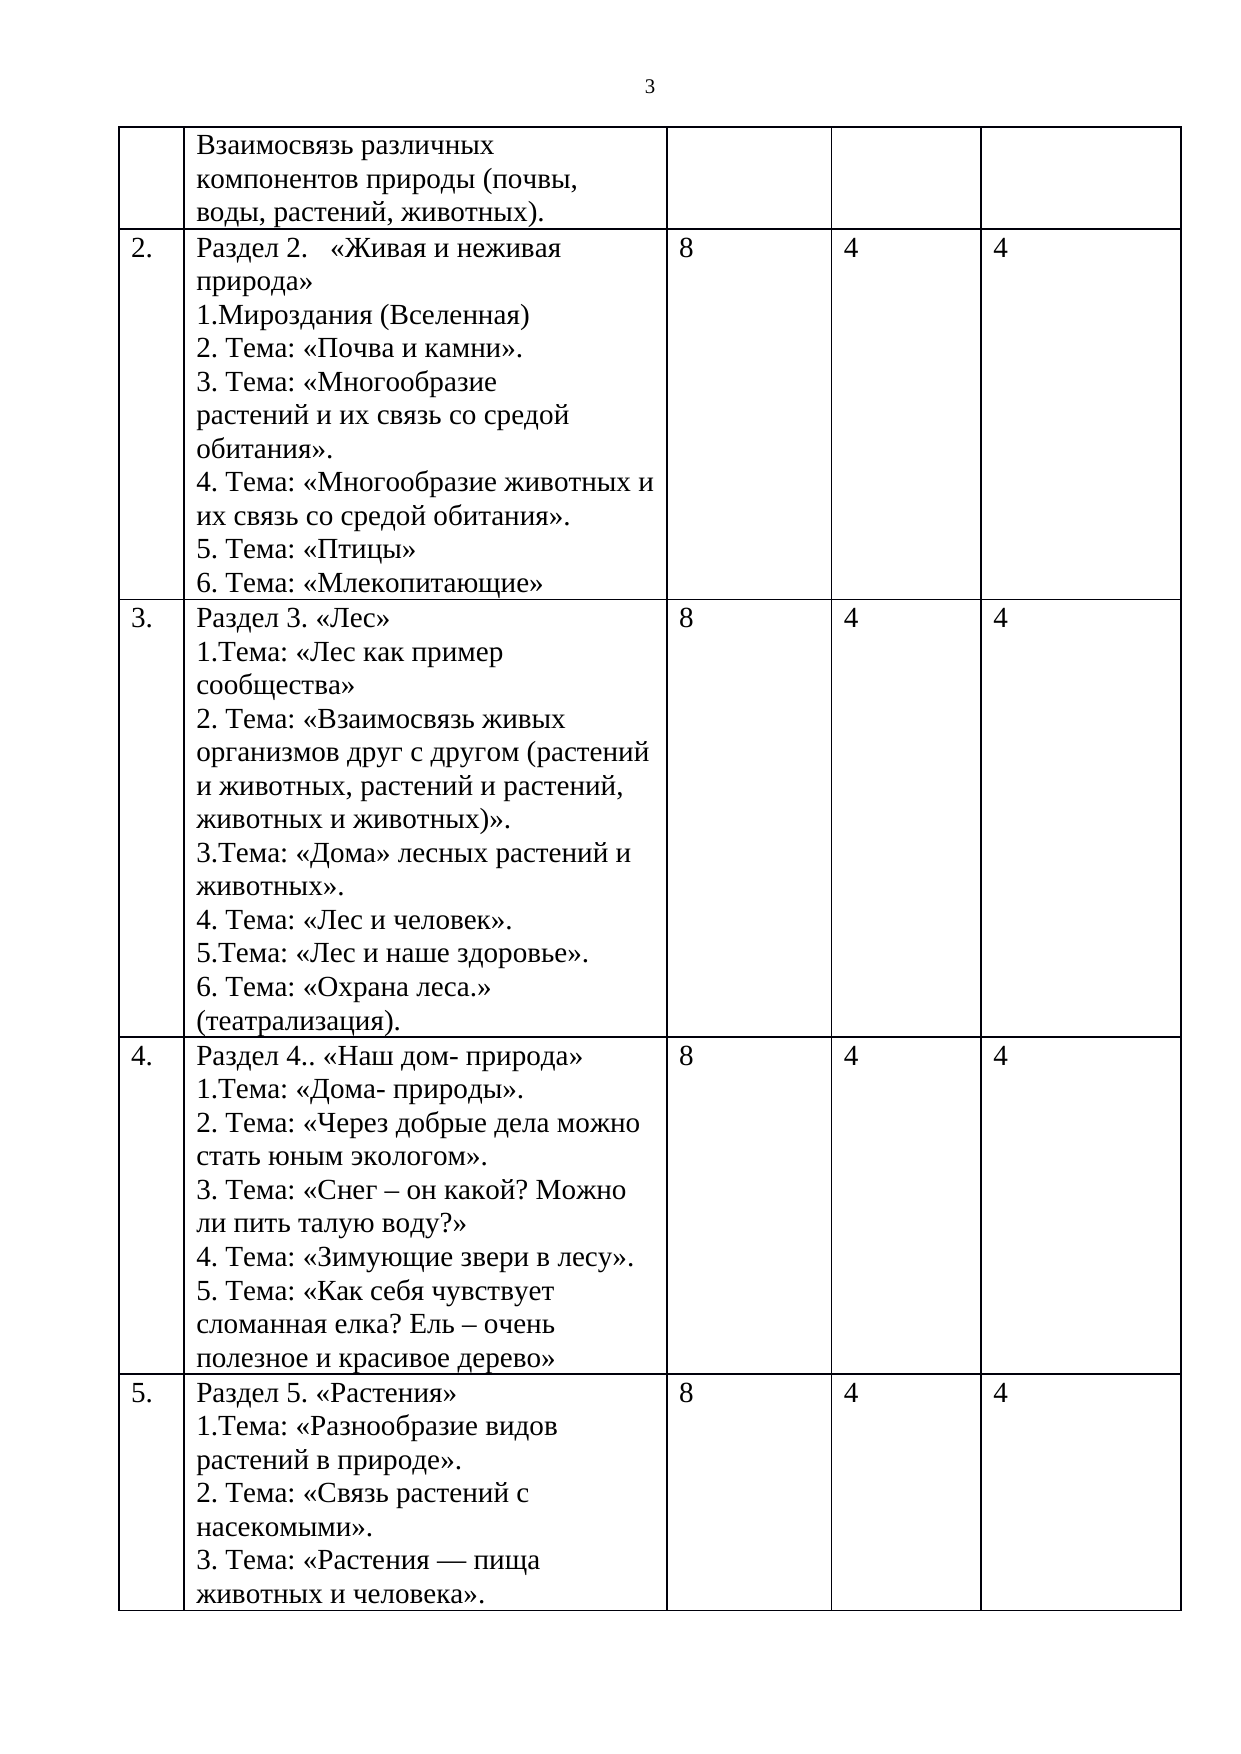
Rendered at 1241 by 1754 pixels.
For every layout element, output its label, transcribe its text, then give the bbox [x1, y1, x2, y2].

table_cell 4 [832, 600, 980, 1036]
table_cell 8 [668, 128, 831, 228]
table_cell 4 [982, 600, 1180, 1036]
table_cell 5. [120, 1375, 183, 1609]
table_cell 4 [832, 128, 980, 228]
table_cell 4 [832, 1375, 980, 1609]
table_cell 8 [668, 230, 831, 599]
table_cell Раздел 4.. «Наш дом- природа» 1.Тема: «Дома- природы». 2. Тема: «Через добрые дела можно стать юным экологом». 3. Тема: «Снег – он какой? Можно ли пить талую воду?» 4. Тема: «Зимующие звери в лесу». 5. Тема: «Как себя чувствует сломанная елка? Ель – очень полезное и красивое дерево» [185, 1038, 666, 1373]
table_cell 4 [832, 230, 980, 599]
table_cell 8 [668, 1375, 831, 1609]
table_cell 8 [668, 600, 831, 1036]
table_cell 8 [668, 1038, 831, 1373]
table_cell 4 [832, 1038, 980, 1373]
table_cell 2. [120, 230, 183, 599]
table_cell 3. [120, 600, 183, 1036]
table_cell 4 [982, 230, 1180, 599]
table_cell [185, 1375, 666, 1609]
table_cell Раздел 2. «Живая и неживая природа» 1.Мироздания (Вселенная) 2. Тема: «Почва и камни». 3. Тема: «Многообразие растений и их связь со средой обитания». 4. Тема: «Многообразие животных и их связь со средой обитания». 5. Тема: «Птицы» 6. Тема: «Млекопитающие» [185, 230, 666, 599]
table_cell 4 [982, 1375, 1180, 1609]
table_cell Раздел 3. «Лес» 1.Тема: «Лес как пример сообщества» 2. Тема: «Взаимосвязь живых организмов друг с другом (растений и животных, растений и растений, животных и животных)». 3.Тема: «Дома» лесных растений и животных». 4. Тема: «Лес и человек». 5.Тема: «Лес и наше здоровье». 6. Тема: «Охрана леса.» (театрализация). [185, 600, 666, 1036]
table_cell 1. [120, 128, 183, 228]
table_cell 4. [120, 1038, 183, 1373]
table_cell 4 [982, 1038, 1180, 1373]
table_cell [185, 128, 666, 228]
table_cell 4 [982, 128, 1180, 228]
